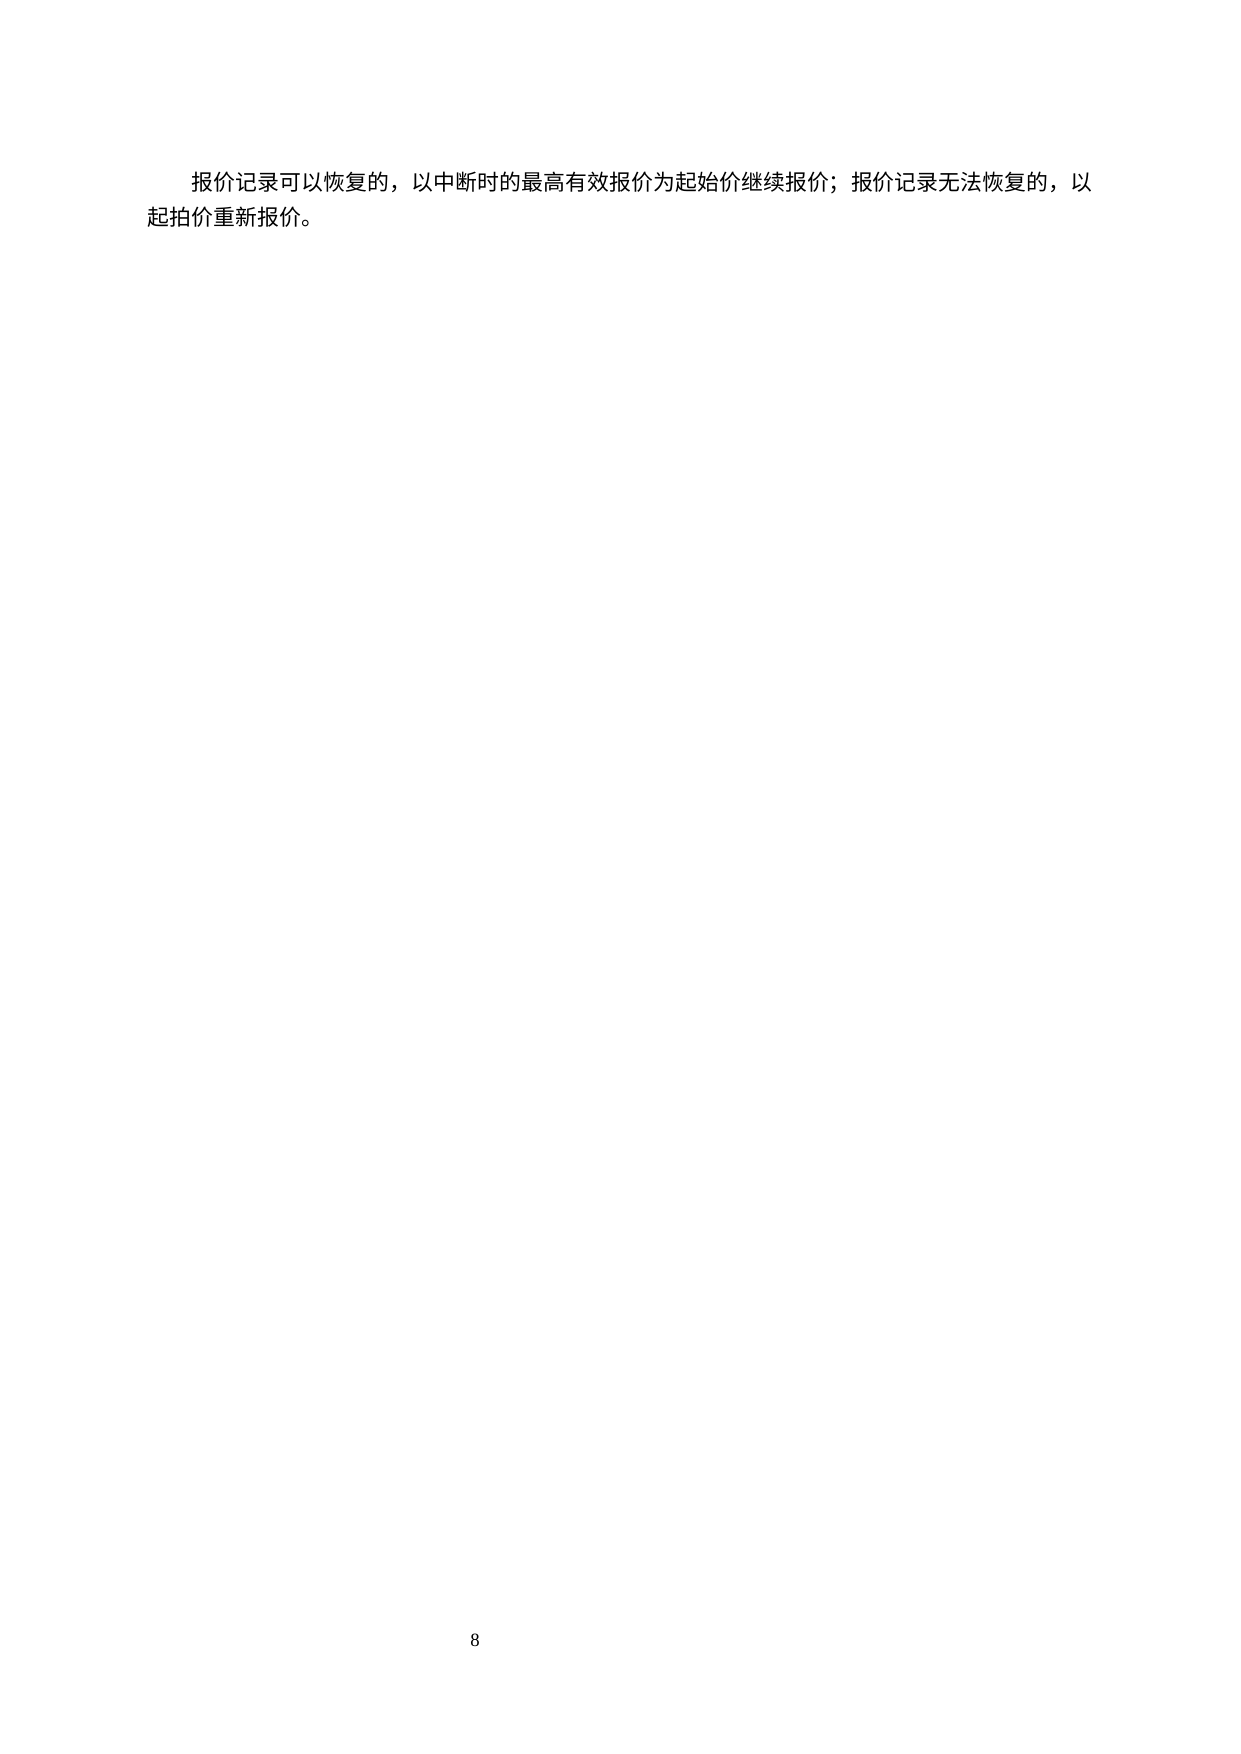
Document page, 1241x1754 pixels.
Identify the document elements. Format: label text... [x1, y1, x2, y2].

text 报价记录可以恢复的，以中断时的最高有效报价为起始价继续报价；报价记录无法恢复的，以起拍价重新报价。 [148, 162, 1093, 233]
